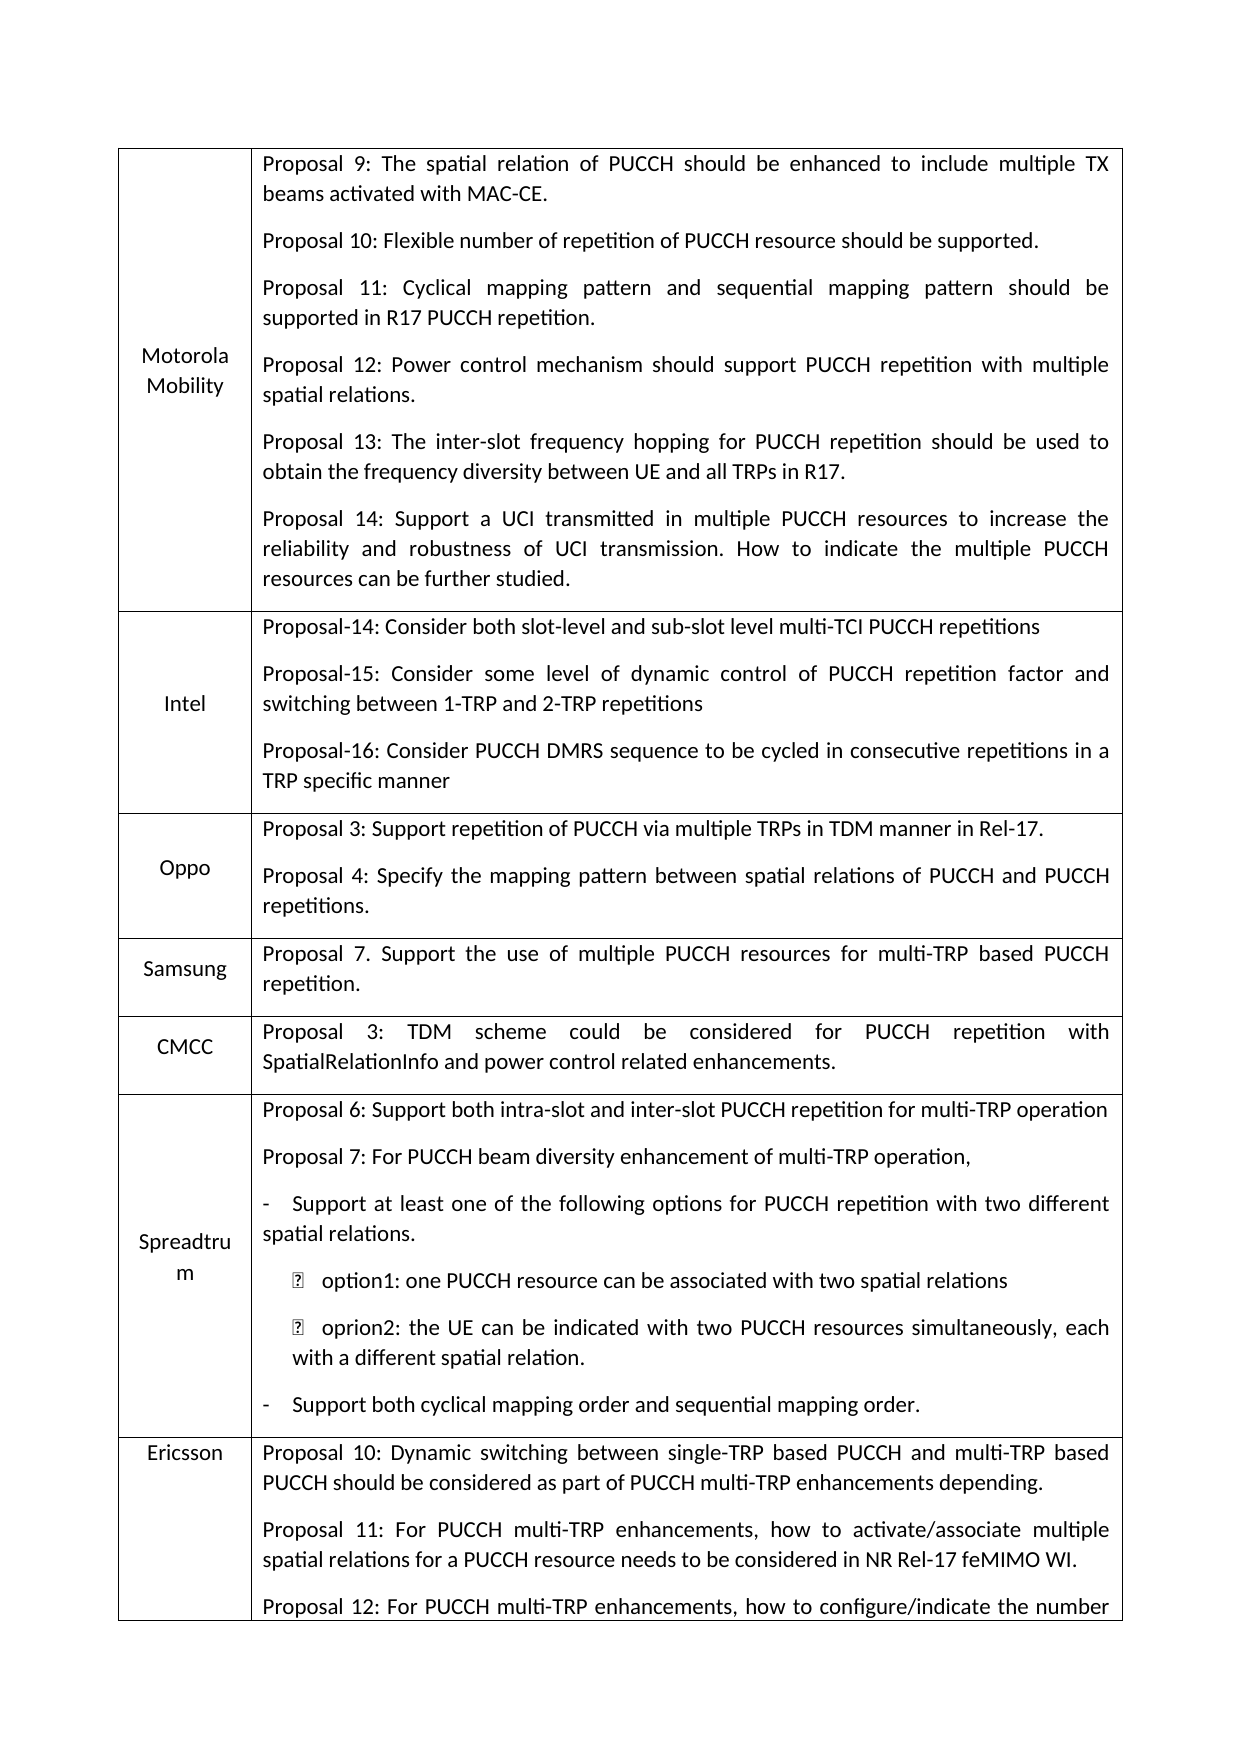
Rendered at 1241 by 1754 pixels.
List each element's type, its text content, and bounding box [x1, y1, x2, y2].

table_cell Ericsson [119, 1438, 251, 1620]
table_cell Intel [119, 612, 251, 813]
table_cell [252, 149, 1122, 611]
table_cell Proposal 6: Support both intra-slot and inter-slot PUCCH repetition for multi-TRP operation Proposal 7: For PUCCH beam diversity enhancement of multi-TRP operation, - Support at least one of the following options for PUCCH repetition with two different spatial relations.  option1: one PUCCH resource can be associated with two spatial relations  oprion2: the UE can be indicated with two PUCCH resources simultaneously, each with a different spatial relation. - Support both cyclical mapping order and sequential mapping order. [252, 1095, 1122, 1437]
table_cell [252, 1438, 1122, 1620]
table_cell Proposal 3: TDM scheme could be considered for PUCCH repetition with SpatialRelationInfo and power control related enhancements. [252, 1017, 1122, 1094]
table_cell Oppo [119, 814, 251, 938]
table_cell Proposal 7. Support the use of multiple PUCCH resources for multi-TRP based PUCCH repetition. [252, 939, 1122, 1016]
table_cell CMCC [119, 1017, 251, 1094]
table_cell Proposal 3: Support repetition of PUCCH via multiple TRPs in TDM manner in Rel-17. Proposal 4: Specify the mapping pattern between spatial relations of PUCCH and PUCCH repetitions. [252, 814, 1122, 938]
table_cell Proposal-14: Consider both slot-level and sub-slot level multi-TCI PUCCH repetitions Proposal-15: Consider some level of dynamic control of PUCCH repetition factor and switching between 1-TRP and 2-TRP repetitions Proposal-16: Consider PUCCH DMRS sequence to be cycled in consecutive repetitions in a TRP specific manner [252, 612, 1122, 813]
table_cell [119, 149, 251, 611]
table_cell Spreadtrum [119, 1095, 251, 1437]
table_cell Samsung [119, 939, 251, 1016]
